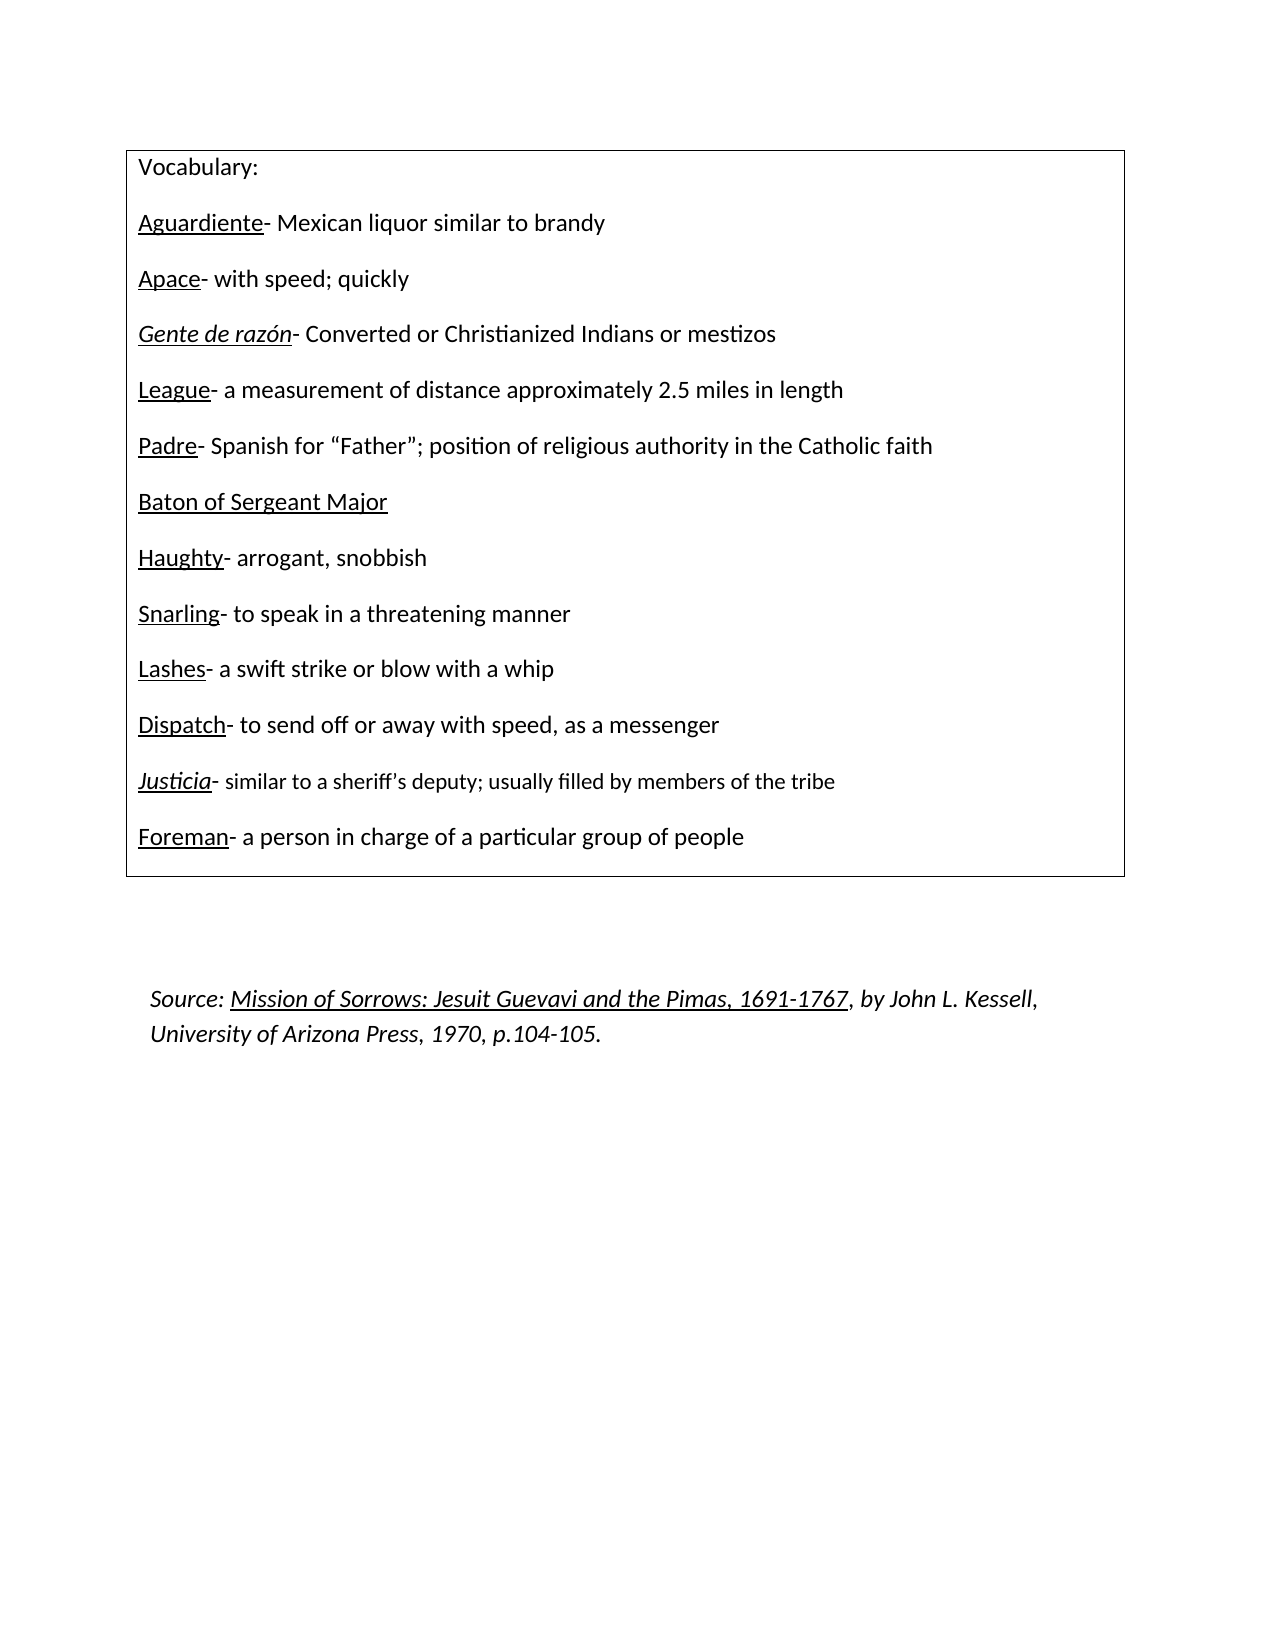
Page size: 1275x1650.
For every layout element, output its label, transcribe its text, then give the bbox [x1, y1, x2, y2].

text Source: Mission of Sorrows: Jesuit Guevavi and the Pimas, 1691-1767, by John L. Kessell, University of Arizona Press, 1970, p.104-105. [150, 983, 1125, 1049]
table_header Vocabulary: Aguardiente- Mexican liquor similar to brandy Apace- with speed; quickly Gente de razón- Converted or Christianized Indians or mestizos League- a measurement of distance approximately 2.5 miles in length Padre- Spanish for “Father”; position of religious authority in the Catholic faith Baton of Sergeant Major Haughty- arrogant, snobbish Snarling- to speak in a threatening manner Lashes- a swift strike or blow with a whip Dispatch- to send off or away with speed, as a messenger Justicia- similar to a sheriff’s deputy; usually filled by members of the tribe Foreman- a person in charge of a particular group of people [127, 151, 1124, 876]
